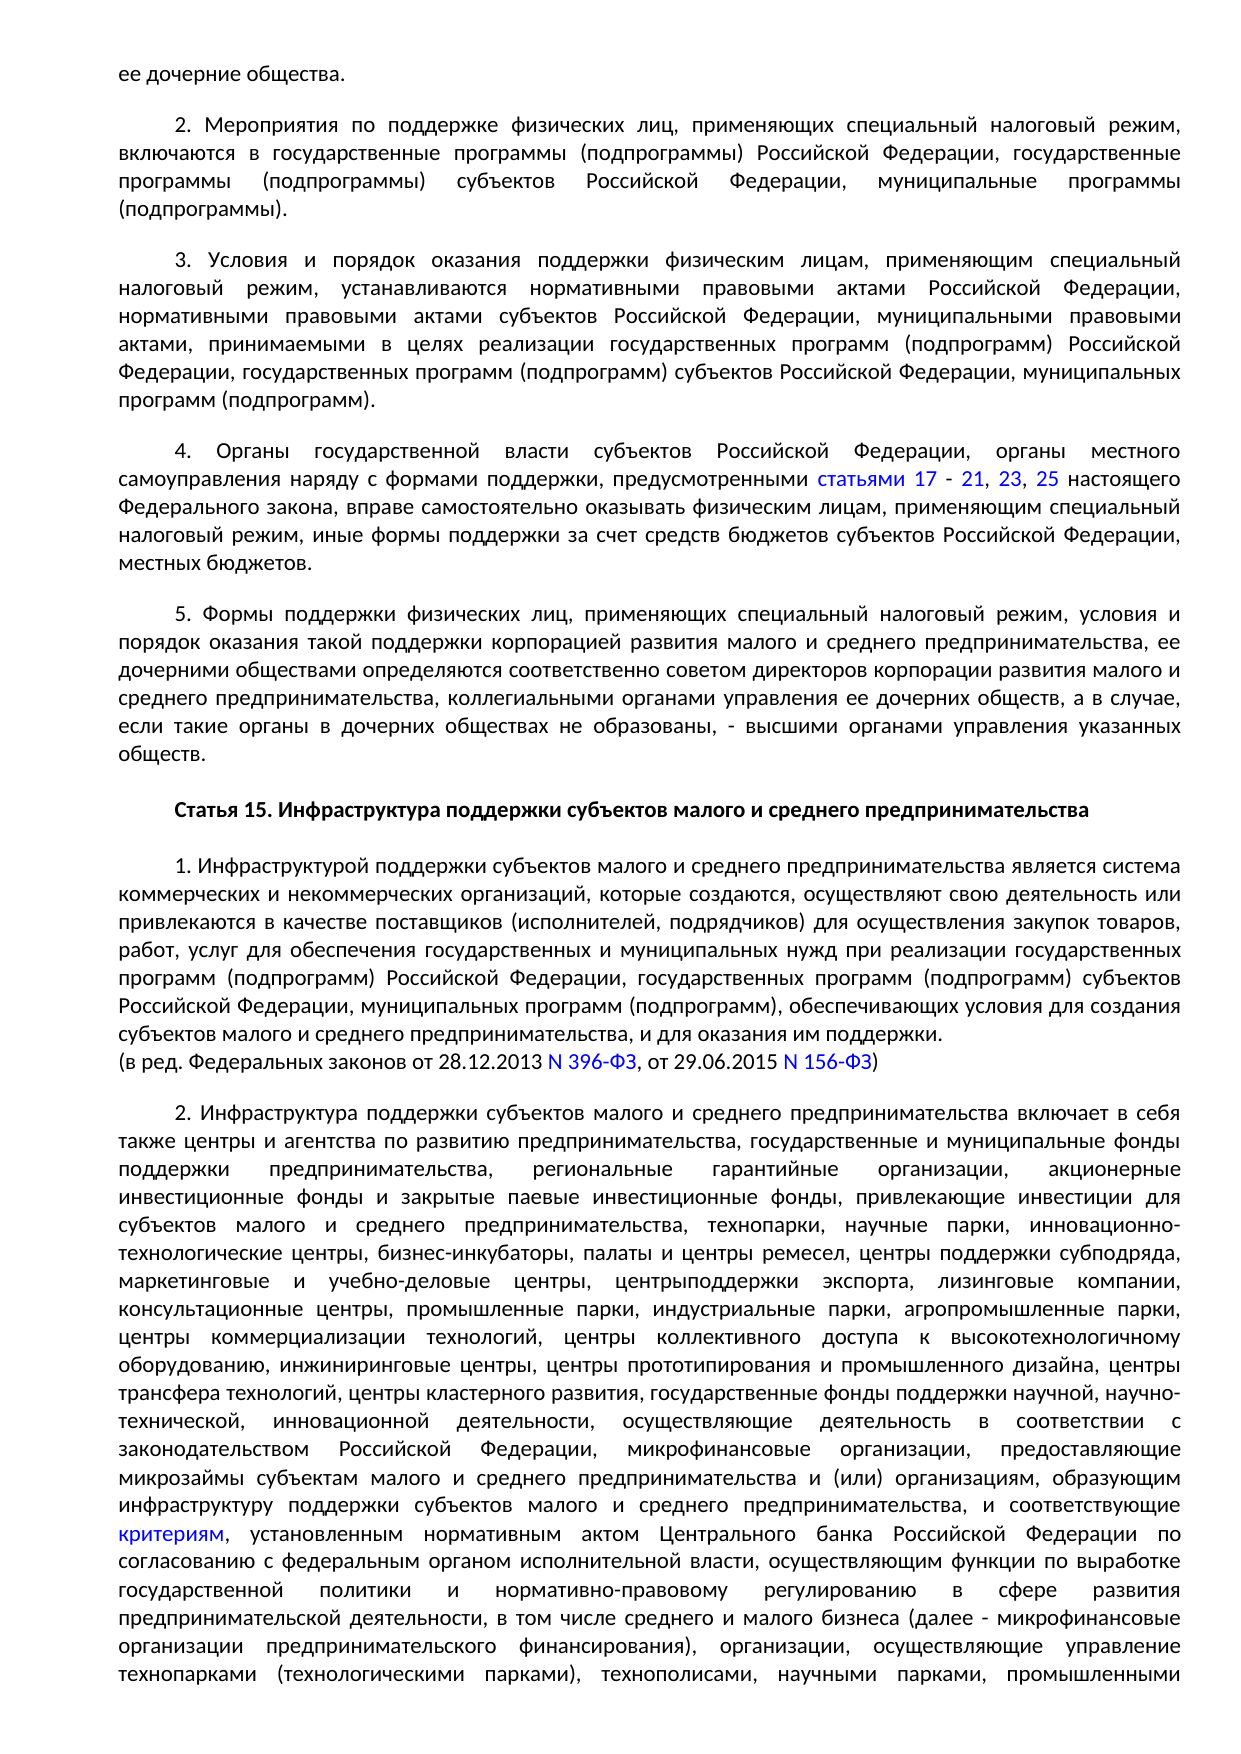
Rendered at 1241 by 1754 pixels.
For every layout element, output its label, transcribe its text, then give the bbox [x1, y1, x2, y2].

text 4. Органы государственной власти субъектов Российской Федерации, органы местного самоуправления наряду с формами поддержки, предусмотренными статьями 17 - 21, 23, 25 настоящего Федерального закона, вправе самостоятельно оказывать физическим лицам, применяющим специальный налоговый режим, иные формы поддержки за счет средств бюджетов субъектов Российской Федерации, местных бюджетов. [118, 436, 1181, 576]
text 3. Условия и порядок оказания поддержки физическим лицам, применяющим специальный налоговый режим, устанавливаются нормативными правовыми актами Российской Федерации, нормативными правовыми актами субъектов Российской Федерации, муниципальными правовыми актами, принимаемыми в целях реализации государственных программ (подпрограмм) Российской Федерации, государственных программ (подпрограмм) субъектов Российской Федерации, муниципальных программ (подпрограмм). [118, 245, 1181, 413]
text 5. Формы поддержки физических лиц, применяющих специальный налоговый режим, условия и порядок оказания такой поддержки корпорацией развития малого и среднего предпринимательства, ее дочерними обществами определяются соответственно советом директоров корпорации развития малого и среднего предпринимательства, коллегиальными органами управления ее дочерних обществ, а в случае, если такие органы в дочерних обществах не образованы, - высшими органами управления указанных обществ. [118, 599, 1181, 767]
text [118, 1098, 1181, 1687]
text 2. Мероприятия по поддержке физических лиц, применяющих специальный налоговый режим, включаются в государственные программы (подпрограммы) Российской Федерации, государственные программы (подпрограммы) субъектов Российской Федерации, муниципальные программы (подпрограммы). [118, 110, 1181, 222]
text (в ред. Федеральных законов от 28.12.2013 N 396-ФЗ, от 29.06.2015 N 156-ФЗ) [118, 1047, 1181, 1075]
title Статья 15. Инфраструктура поддержки субъектов малого и среднего предпринимательства [118, 795, 1181, 823]
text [118, 59, 1181, 87]
text 1. Инфраструктурой поддержки субъектов малого и среднего предпринимательства является система коммерческих и некоммерческих организаций, которые создаются, осуществляют свою деятельность или привлекаются в качестве поставщиков (исполнителей, подрядчиков) для осуществления закупок товаров, работ, услуг для обеспечения государственных и муниципальных нужд при реализации государственных программ (подпрограмм) Российской Федерации, государственных программ (подпрограмм) субъектов Российской Федерации, муниципальных программ (подпрограмм), обеспечивающих условия для создания субъектов малого и среднего предпринимательства, и для оказания им поддержки. [118, 851, 1181, 1047]
